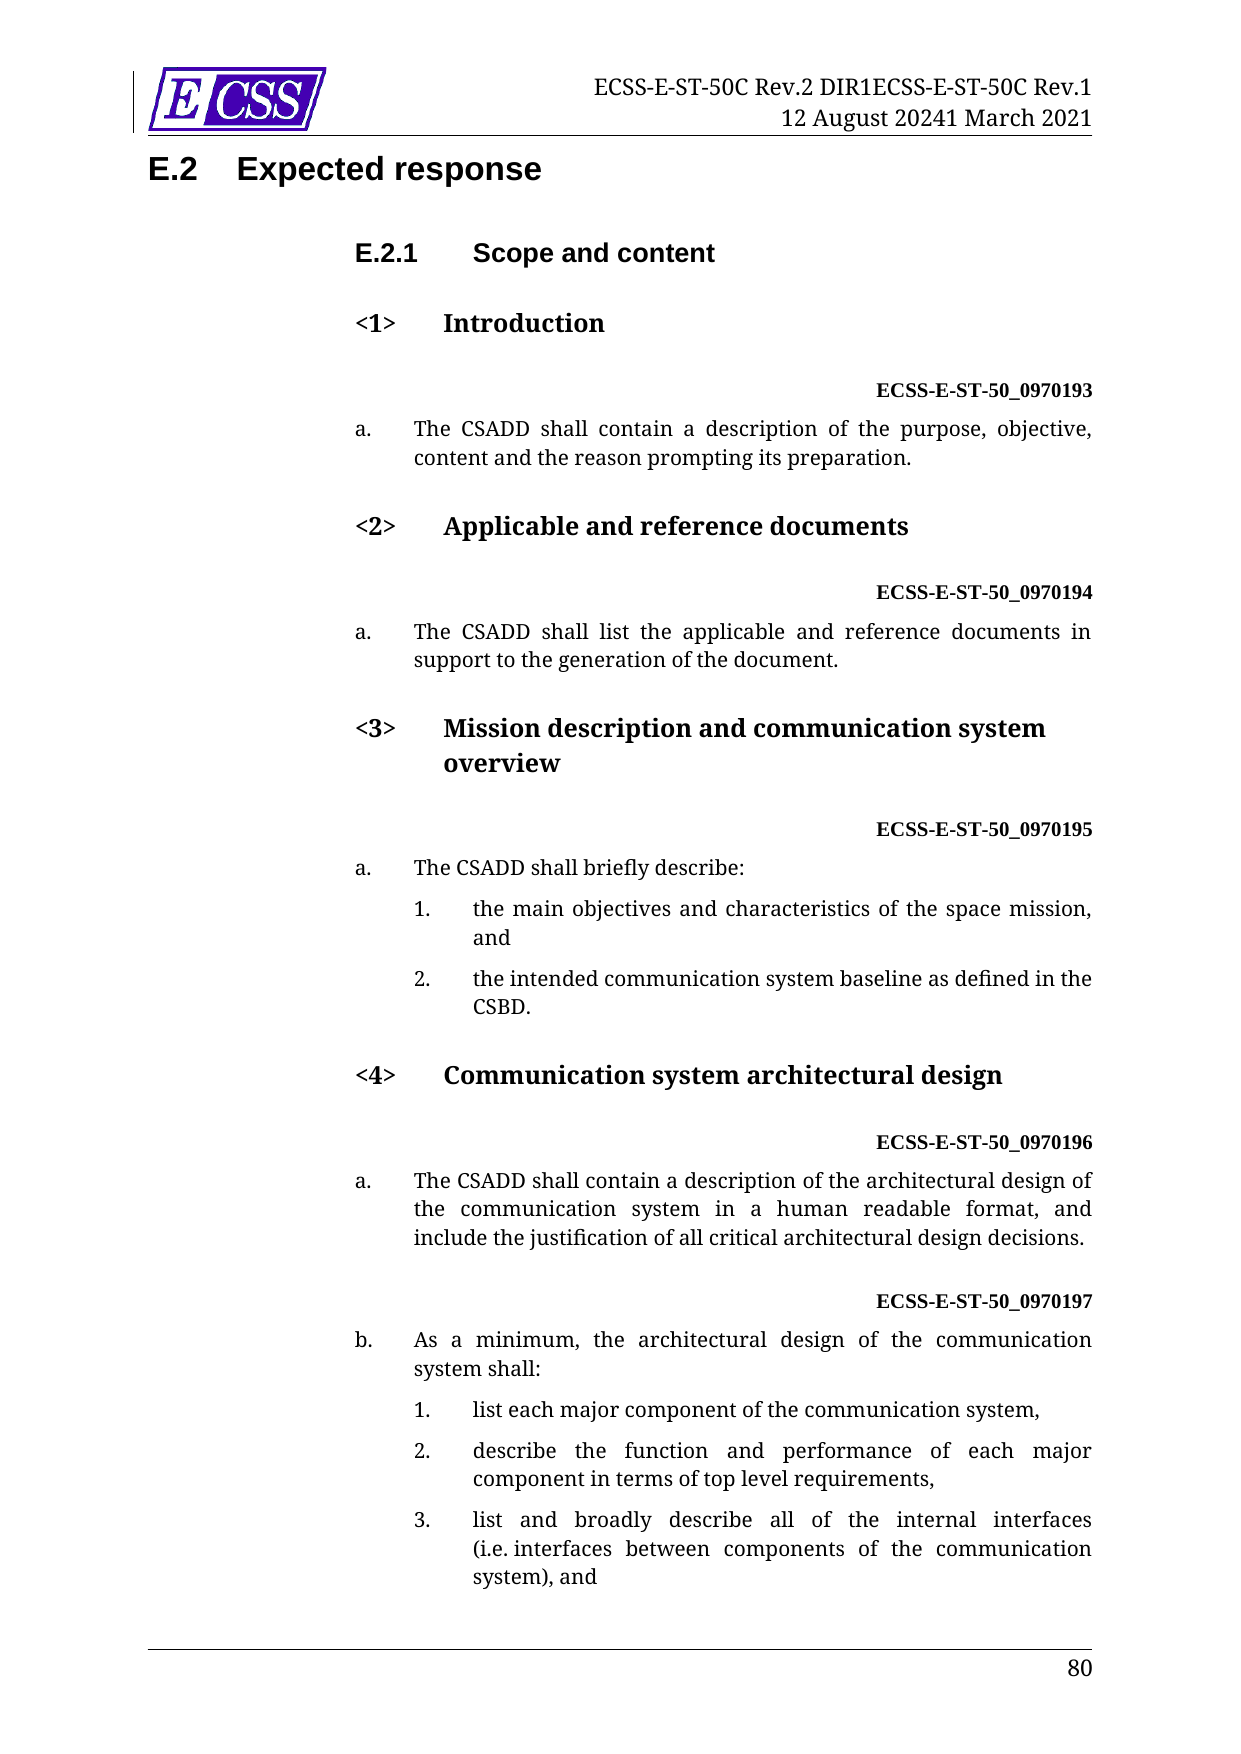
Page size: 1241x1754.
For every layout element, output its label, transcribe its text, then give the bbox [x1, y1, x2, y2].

list The CSADD shall contain a description of the purpose, objective, content and the reason prompting its preparation. [354, 414, 1092, 471]
text the intended communication system baseline as defined in the CSBD. [413, 964, 1092, 1021]
text Communication system architectural design [354, 1058, 1092, 1092]
text ECSS-E-ST-50_0970197 [148, 1289, 1092, 1313]
text Applicable and reference documents [354, 509, 1092, 543]
text list and broadly describe all of the internal interfaces (i.e. interfaces between components of the communication system), and [413, 1505, 1092, 1591]
text Introduction [354, 306, 1092, 340]
text list each major component of the communication system, [413, 1395, 1092, 1423]
text ECSS-E-ST-50_0970196 [148, 1129, 1092, 1154]
text ECSS-E-ST-50_0970195 [148, 817, 1092, 841]
text As a minimum, the architectural design of the communication system shall: [354, 1326, 1092, 1382]
list The CSADD shall briefly describe: [354, 853, 1092, 882]
text ECSS-E-ST-50_0970193 [148, 378, 1092, 402]
text describe the function and performance of each major component in terms of top level requirements, [413, 1436, 1092, 1493]
text Expected response [148, 149, 1092, 187]
picture [148, 67, 327, 131]
list The CSADD shall list the applicable and reference documents in support to the generation of the document. [354, 617, 1092, 674]
list The CSADD shall contain a description of the architectural design of the communication system in a human readable format, and include the justification of all critical architectural design decisions. [354, 1166, 1092, 1251]
text Scope and content [354, 237, 1092, 269]
text Mission description and communication system overview [354, 711, 1092, 779]
text ECSS-E-ST-50_0970194 [148, 580, 1092, 604]
text the main objectives and characteristics of the space mission, and [413, 894, 1092, 951]
